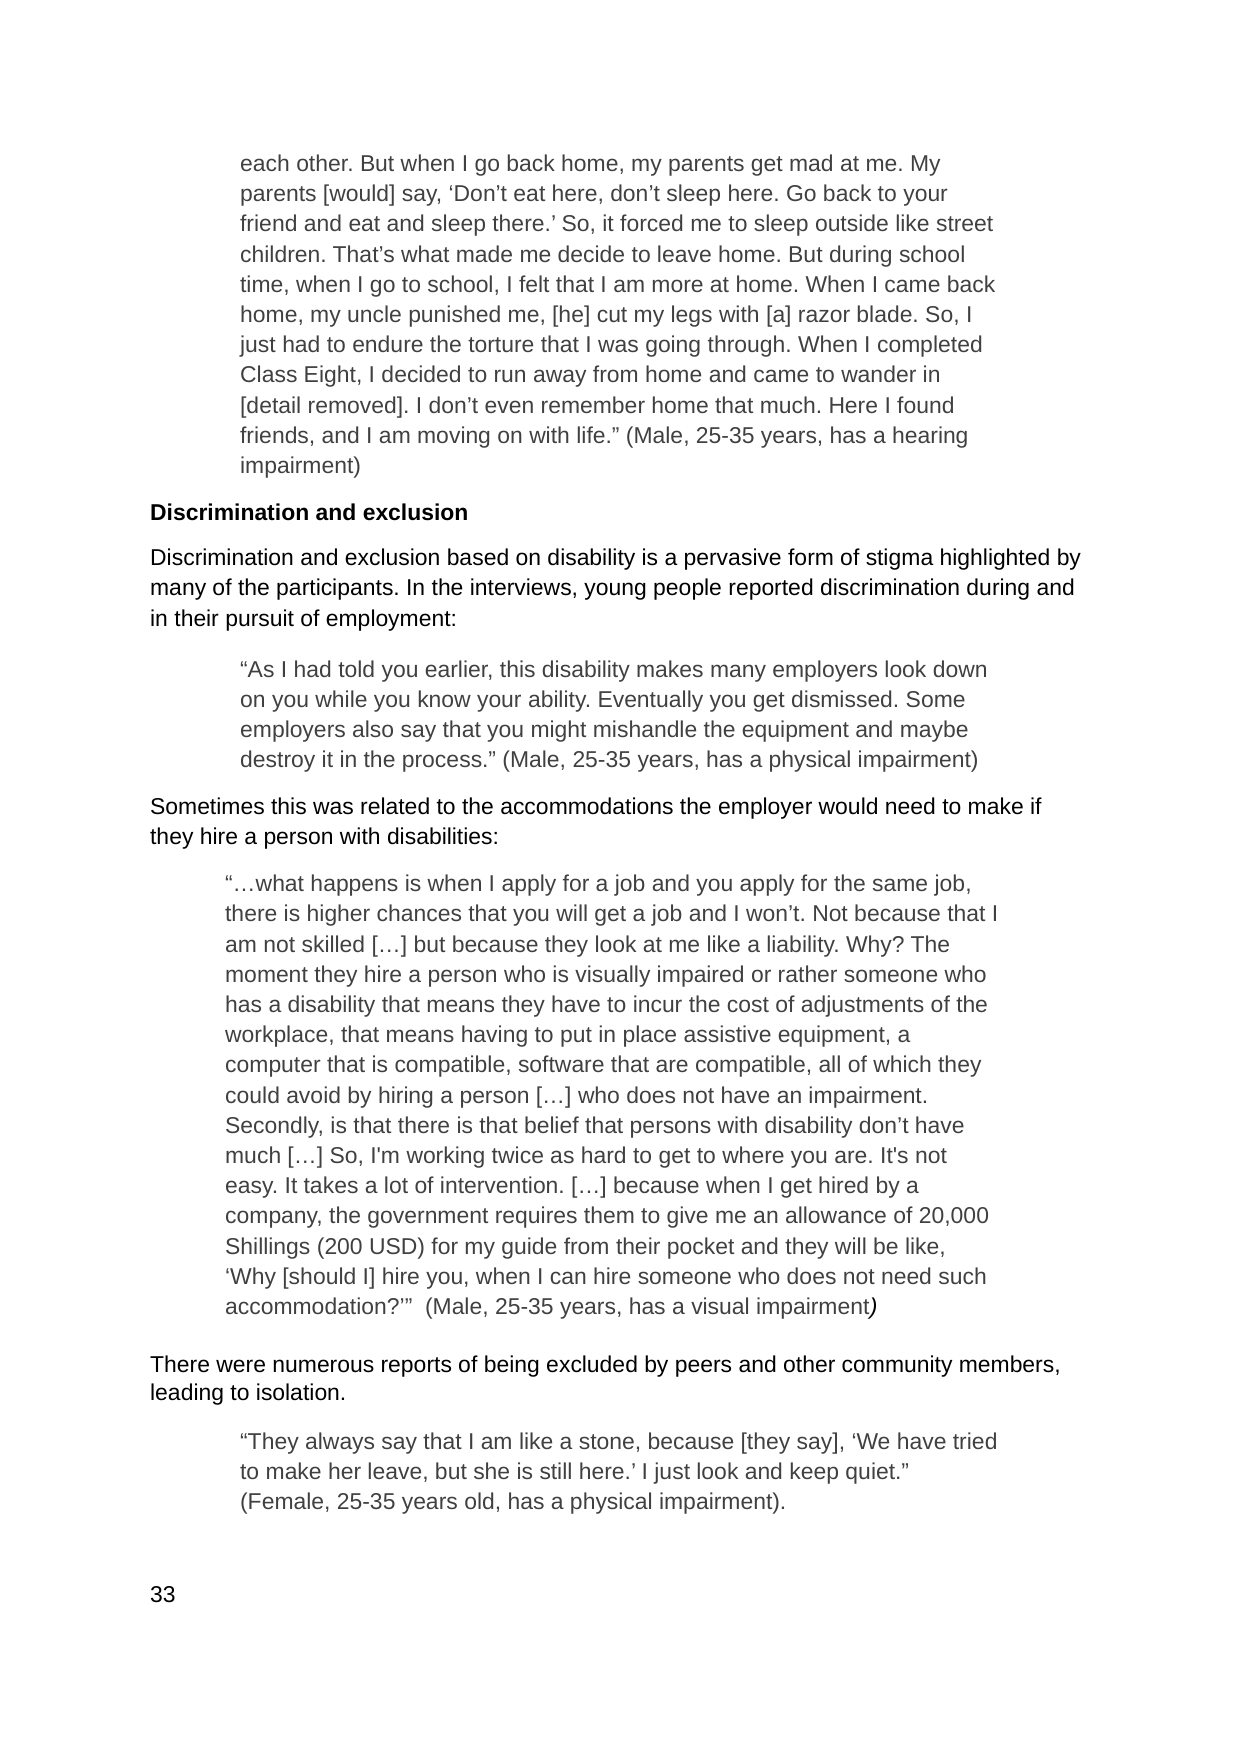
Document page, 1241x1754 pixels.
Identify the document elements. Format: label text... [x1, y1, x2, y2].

text “…what happens is when I apply for a job and you apply for the same job, there is higher chances that you will get a job and I won’t. Not because that I am not skilled […] but because they look at me like a liability. Why? The moment they hire a person who is visually impaired or rather someone who has a disability that means they have to incur the cost of adjustments of the workplace, that means having to put in place assistive equipment, a computer that is compatible, software that are compatible, all of which they could avoid by hiring a person […] who does not have an impairment. Secondly, is that there is that belief that persons with disability don’t have much […] So, I'm working twice as hard to get to where you are. It's not easy. It takes a lot of intervention. […] because when I get hired by a company, the government requires them to give me an allowance of 20,000 Shillings (200 USD) for my guide from their pocket and they will be like, ‘Why [should I] hire you, when I can hire someone who does not need such accommodation?’” (Male, 25-35 years, has a visual impairment) [225, 870, 1000, 1319]
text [240, 150, 1000, 478]
text Discrimination and exclusion based on disability is a pervasive form of stigma highlighted by many of the participants. In the interviews, young people reported discrimination during and in their pursuit of employment: [150, 544, 1090, 631]
text “As I had told you earlier, this disability makes many employers look down on you while you know your ability. Eventually you get dismissed. Some employers also say that you might mishandle the equipment and maybe destroy it in the process.” (Male, 25-35 years, has a physical impairment) [240, 656, 1000, 772]
text “They always say that I am like a stone, because [they say], ‘We have tried to make her leave, but she is still here.’ I just look and keep quiet.” (Female, 25-35 years old, has a physical impairment). [240, 1428, 1000, 1514]
text Sometimes this was related to the accommodations the employer would need to make if they hire a person with disabilities: [150, 793, 1090, 849]
text There were numerous reports of being excluded by peers and other community members, leading to isolation. [150, 1323, 1090, 1405]
subtitle Discrimination and exclusion [150, 499, 1090, 525]
